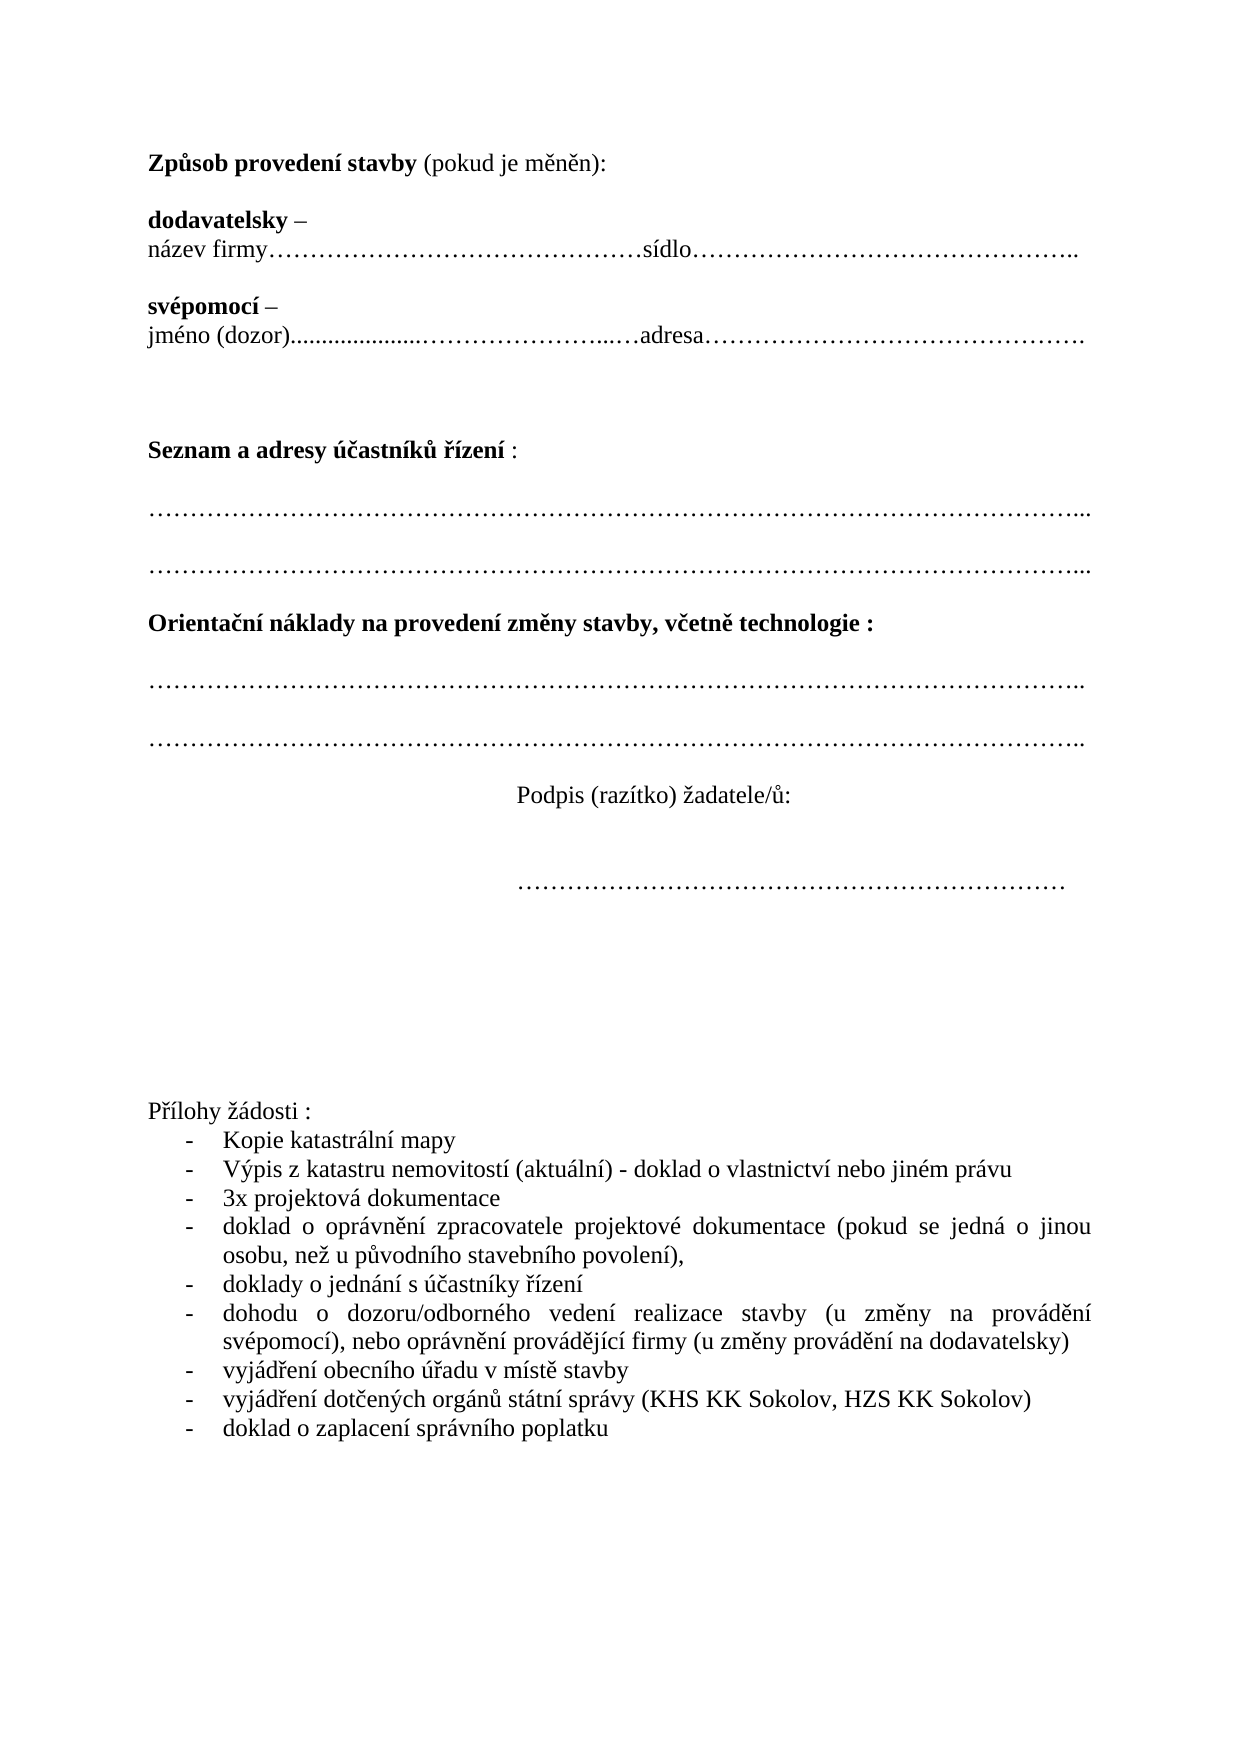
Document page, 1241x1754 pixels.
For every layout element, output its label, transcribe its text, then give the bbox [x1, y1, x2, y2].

text jméno (dozor).....................…………………...…adresa………………………………………. [148, 320, 1093, 349]
list vyjádření dotčených orgánů státní správy (KHS KK Sokolov, HZS KK Sokolov) [185, 1384, 1093, 1413]
text …………………………………………………………………………………………………... [148, 550, 1093, 579]
text ………………………………………………………………………………………………….. [148, 665, 1093, 694]
text ………………………………………………………………………………………………….. [148, 723, 1093, 751]
list doklad o zaplacení správního poplatku [185, 1413, 1093, 1441]
list vyjádření obecního úřadu v místě stavby [185, 1355, 1093, 1384]
list doklad o oprávnění zpracovatele projektové dokumentace (pokud se jedná o jinou osobu, než u původního stavebního povolení), [185, 1211, 1093, 1269]
text svépomocí – [148, 291, 1093, 320]
text …………………………………………………………………………………………………... [148, 493, 1093, 521]
text Přílohy žádosti : [148, 1096, 1093, 1125]
text Seznam a adresy účastníků řízení : [148, 435, 1093, 464]
list dohodu o dozoru/odborného vedení realizace stavby (u změny na provádění svépomocí), nebo oprávnění provádějící firmy (u změny provádění na dodavatelsky) [185, 1298, 1093, 1355]
list 3x projektová dokumentace [185, 1183, 1093, 1211]
text Orientační náklady na provedení změny stavby, včetně technologie : [148, 608, 1093, 636]
list Výpis z katastru nemovitostí (aktuální) - doklad o vlastnictví nebo jiném právu [185, 1154, 1093, 1183]
text Podpis (razítko) žadatele/ů: [148, 780, 1093, 809]
text název firmy………………………………………sídlo……………………………………….. [148, 234, 1093, 263]
text ………………………………………………………… [148, 866, 1093, 895]
text Způsob provedení stavby (pokud je měněn): [148, 148, 1093, 176]
text dodavatelsky – [148, 205, 1093, 234]
list doklady o jednání s účastníky řízení [185, 1269, 1093, 1298]
list Kopie katastrální mapy [185, 1125, 1093, 1154]
